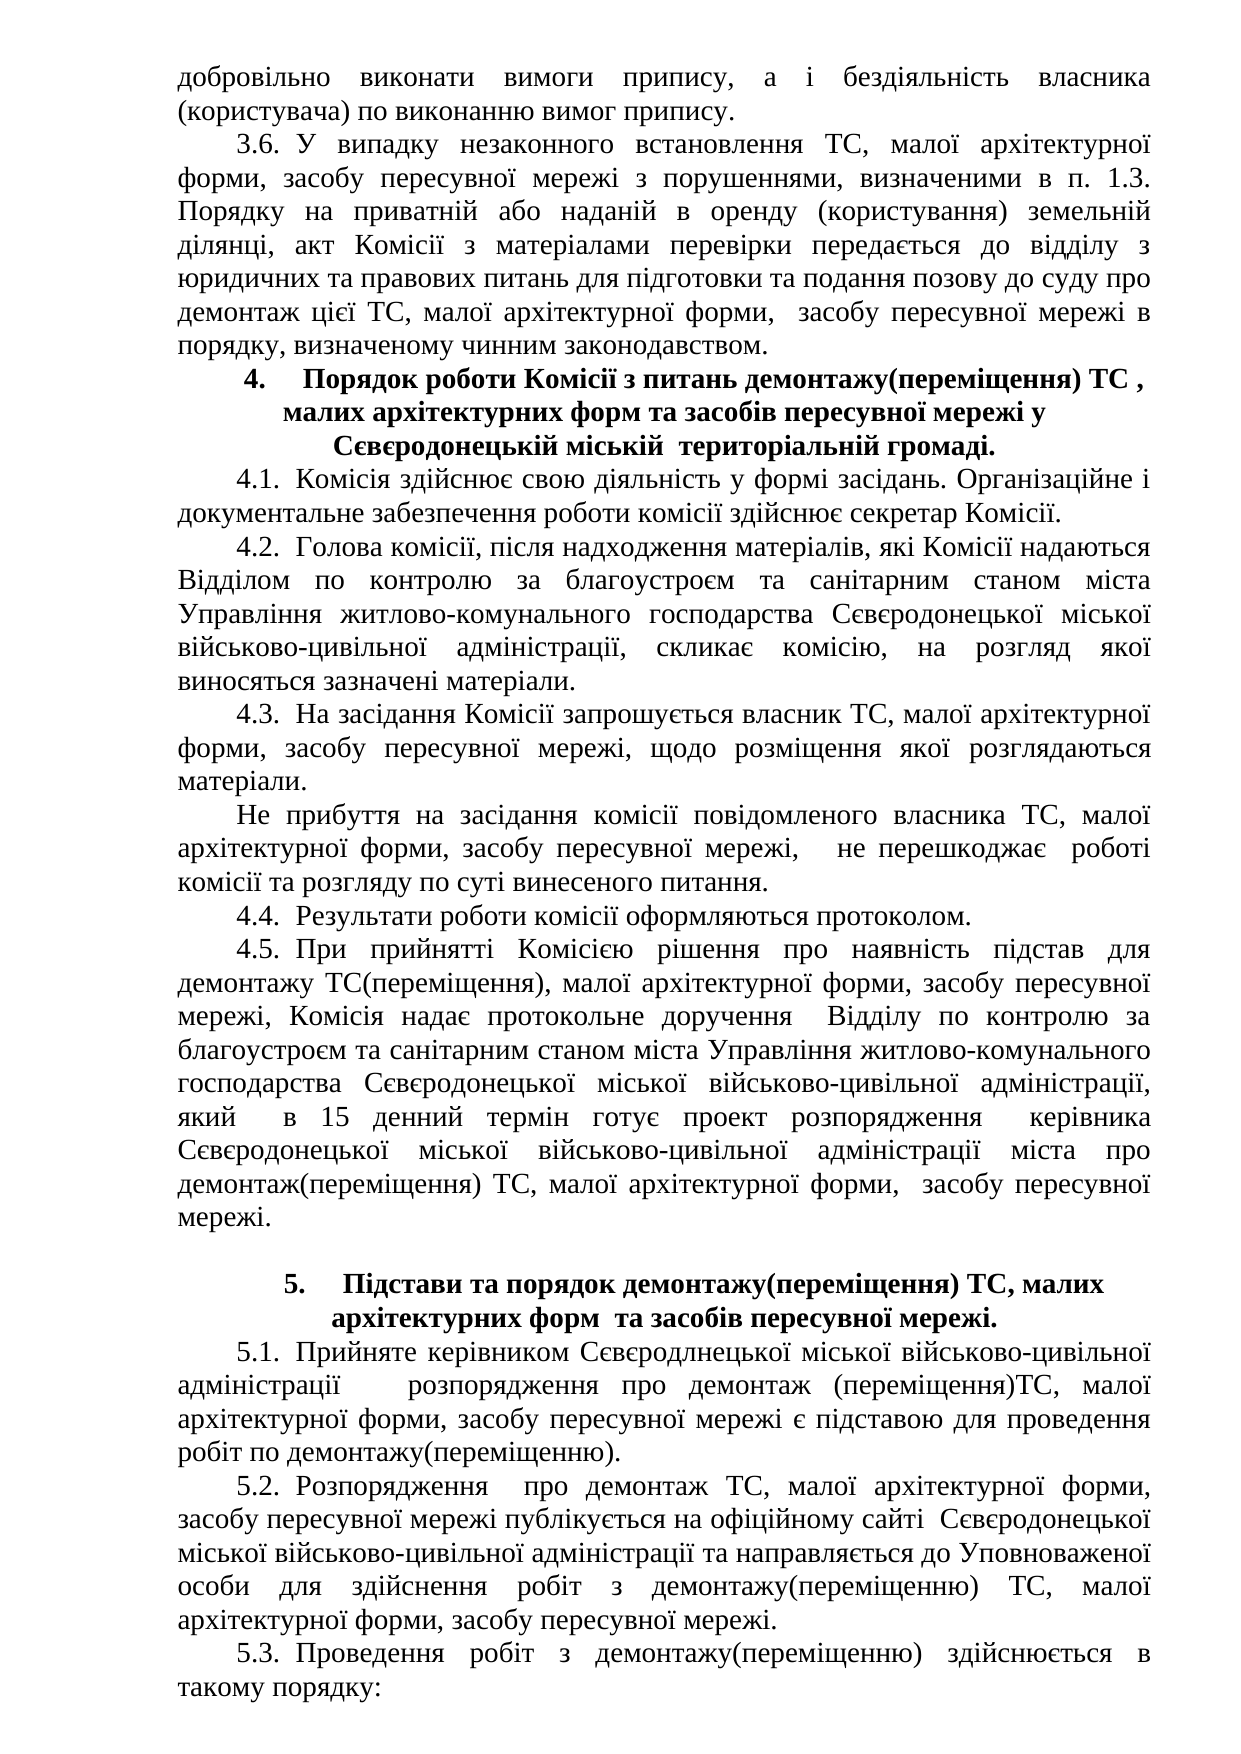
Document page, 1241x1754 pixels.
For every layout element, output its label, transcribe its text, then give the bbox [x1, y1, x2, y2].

list Комісія здійснює свою діяльність у формі засідань. Організаційне і документальне забезпечення роботи комісії здійснює секретар Комісії. [177, 462, 1152, 529]
list У випадку незаконного встановлення ТС, малої архітектурної форми, засобу пересувної мережі з порушеннями, визначеними в п. 1.3. Порядку на приватній або наданій в оренду (користування) земельній ділянці, акт Комісії з матеріалами перевірки передається до відділу з юридичних та правових питань для підготовки та подання позову до суду про демонтаж цієї ТС, малої архітектурної форми, засобу пересувної мережі в порядку, визначеному чинним законодавством. [177, 126, 1152, 361]
list Результати роботи комісії оформляються протоколом. [177, 898, 1152, 931]
list При прийнятті Комісією рішення про наявність підстав для демонтажу ТС(переміщення), малої архітектурної форми, засобу пересувної мережі, Комісія надає протокольне доручення Відділу по контролю за благоустроєм та санітарним станом міста Управління житлово-комунального господарства Сєвєродонецької міської військово-цивільної адміністрації, який в 15 денний термін готує проект розпорядження керівника Сєвєродонецької міської військово-цивільної адміністрації міста про демонтаж(переміщення) ТС, малої архітектурної форми, засобу пересувної мережі. [177, 931, 1152, 1233]
list Прийняте керівником Сєвєродлнецької міської військово-цивільної адміністрації розпорядження про демонтаж (переміщення)ТС, малої архітектурної форми, засобу пересувної мережі є підставою для проведення робіт по демонтажу(переміщенню). [177, 1334, 1152, 1468]
list Порядок роботи Комісії з питань демонтажу(переміщення) ТС , малих архітектурних форм та засобів пересувної мережі у Сєвєродонецькій міській територіальній громаді. [177, 361, 1152, 462]
text Не прибуття на засідання комісії повідомленого власника ТС, малої архітектурної форми, засобу пересувної мережі, не перешкоджає роботі комісії та розгляду по суті винесеного питання. [177, 797, 1152, 898]
list На засідання Комісії запрошується власник ТС, малої архітектурної форми, засобу пересувної мережі, щодо розміщення якої розглядаються матеріали. [177, 696, 1152, 797]
list Розпорядження про демонтаж ТС, малої архітектурної форми, засобу пересувної мережі публікується на офіційному сайті Сєвєродонецької міської військово-цивільної адміністрації та направляється до Уповноваженої особи для здійснення робіт з демонтажу(переміщенню) ТС, малої архітектурної форми, засобу пересувної мережі. [177, 1468, 1152, 1636]
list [177, 59, 1152, 126]
list Підстави та порядок демонтажу(переміщення) ТС, малих архітектурних форм та засобів пересувної мережі. [177, 1267, 1152, 1334]
list Голова комісії, після надходження матеріалів, які Комісії надаються Відділом по контролю за благоустроєм та санітарним станом міста Управління житлово-комунального господарства Сєвєродонецької міської військово-цивільної адміністрації, скликає комісію, на розгляд якої виносяться зазначені матеріали. [177, 529, 1152, 696]
list Проведення робіт з демонтажу(переміщенню) здійснюється в такому порядку: [177, 1636, 1152, 1703]
